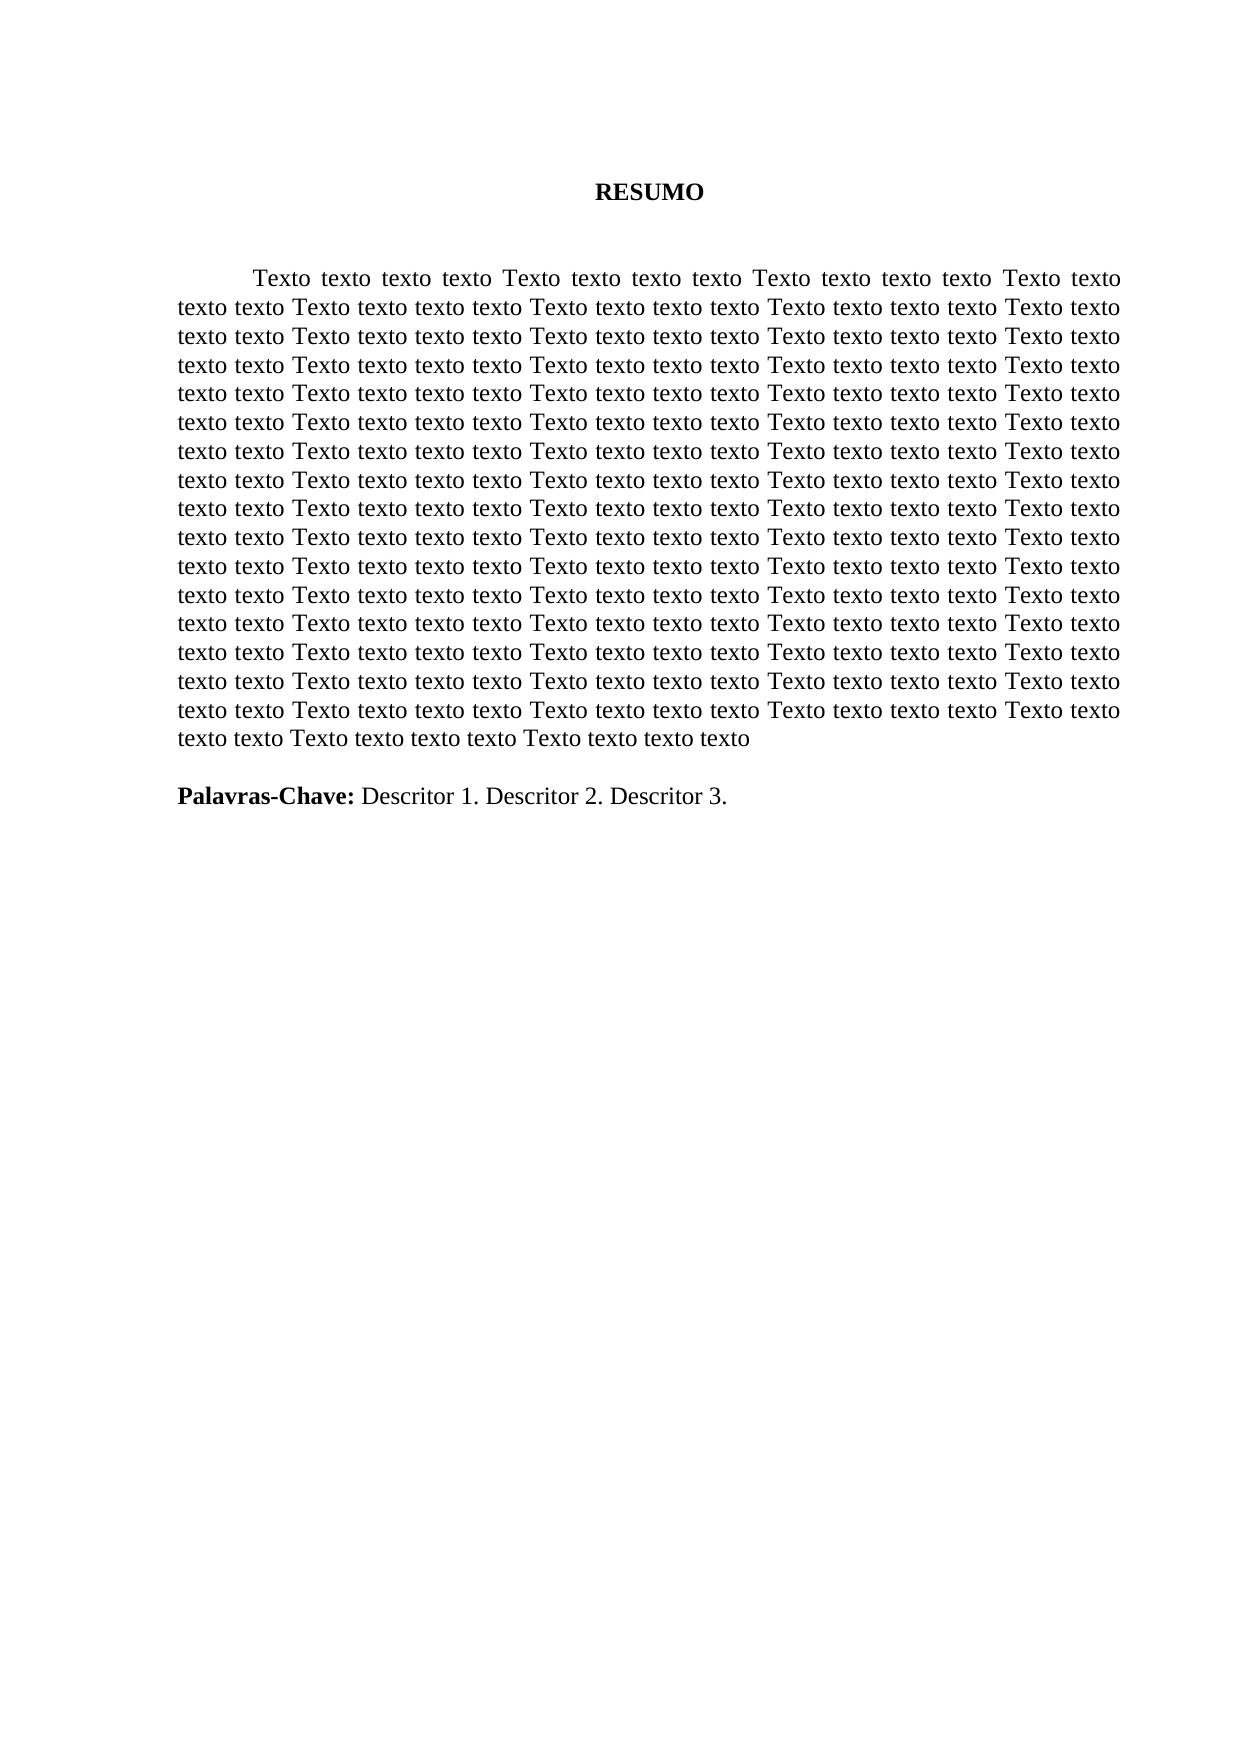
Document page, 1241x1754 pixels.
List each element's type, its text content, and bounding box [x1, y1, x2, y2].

text Descritor 1. Descritor 2. Descritor 3. [177, 781, 1122, 810]
text Texto texto texto texto Texto texto texto texto Texto texto texto texto Texto texto texto texto Texto texto texto texto Texto texto texto texto Texto texto texto texto Texto texto texto texto Texto texto texto texto Texto texto texto texto Texto texto texto texto Texto texto texto texto Texto texto texto texto Texto texto texto texto Texto texto texto texto Texto texto texto texto Texto texto texto texto Texto texto texto texto Texto texto texto texto Texto texto texto texto Texto texto texto texto Texto texto texto texto Texto texto texto texto Texto texto texto texto Texto texto texto texto Texto texto texto texto Texto texto texto texto Texto texto texto texto Texto texto texto texto Texto texto texto texto Texto texto texto texto Texto texto texto texto Texto texto texto texto Texto texto texto texto Texto texto texto texto Texto texto texto texto Texto texto texto texto Texto texto texto texto Texto texto texto texto Texto texto texto texto Texto texto texto texto Texto texto texto texto Texto texto texto texto Texto texto texto texto Texto texto texto texto Texto texto texto texto Texto texto texto texto Texto texto texto texto Texto texto texto texto Texto texto texto texto Texto texto texto texto Texto texto texto texto Texto texto texto texto Texto texto texto texto Texto texto texto texto Texto texto texto texto Texto texto texto texto Texto texto texto texto Texto texto texto texto Texto texto texto texto Texto texto texto texto Texto texto texto texto Texto texto texto texto Texto texto texto texto Texto texto texto texto Texto texto texto texto [177, 263, 1122, 752]
